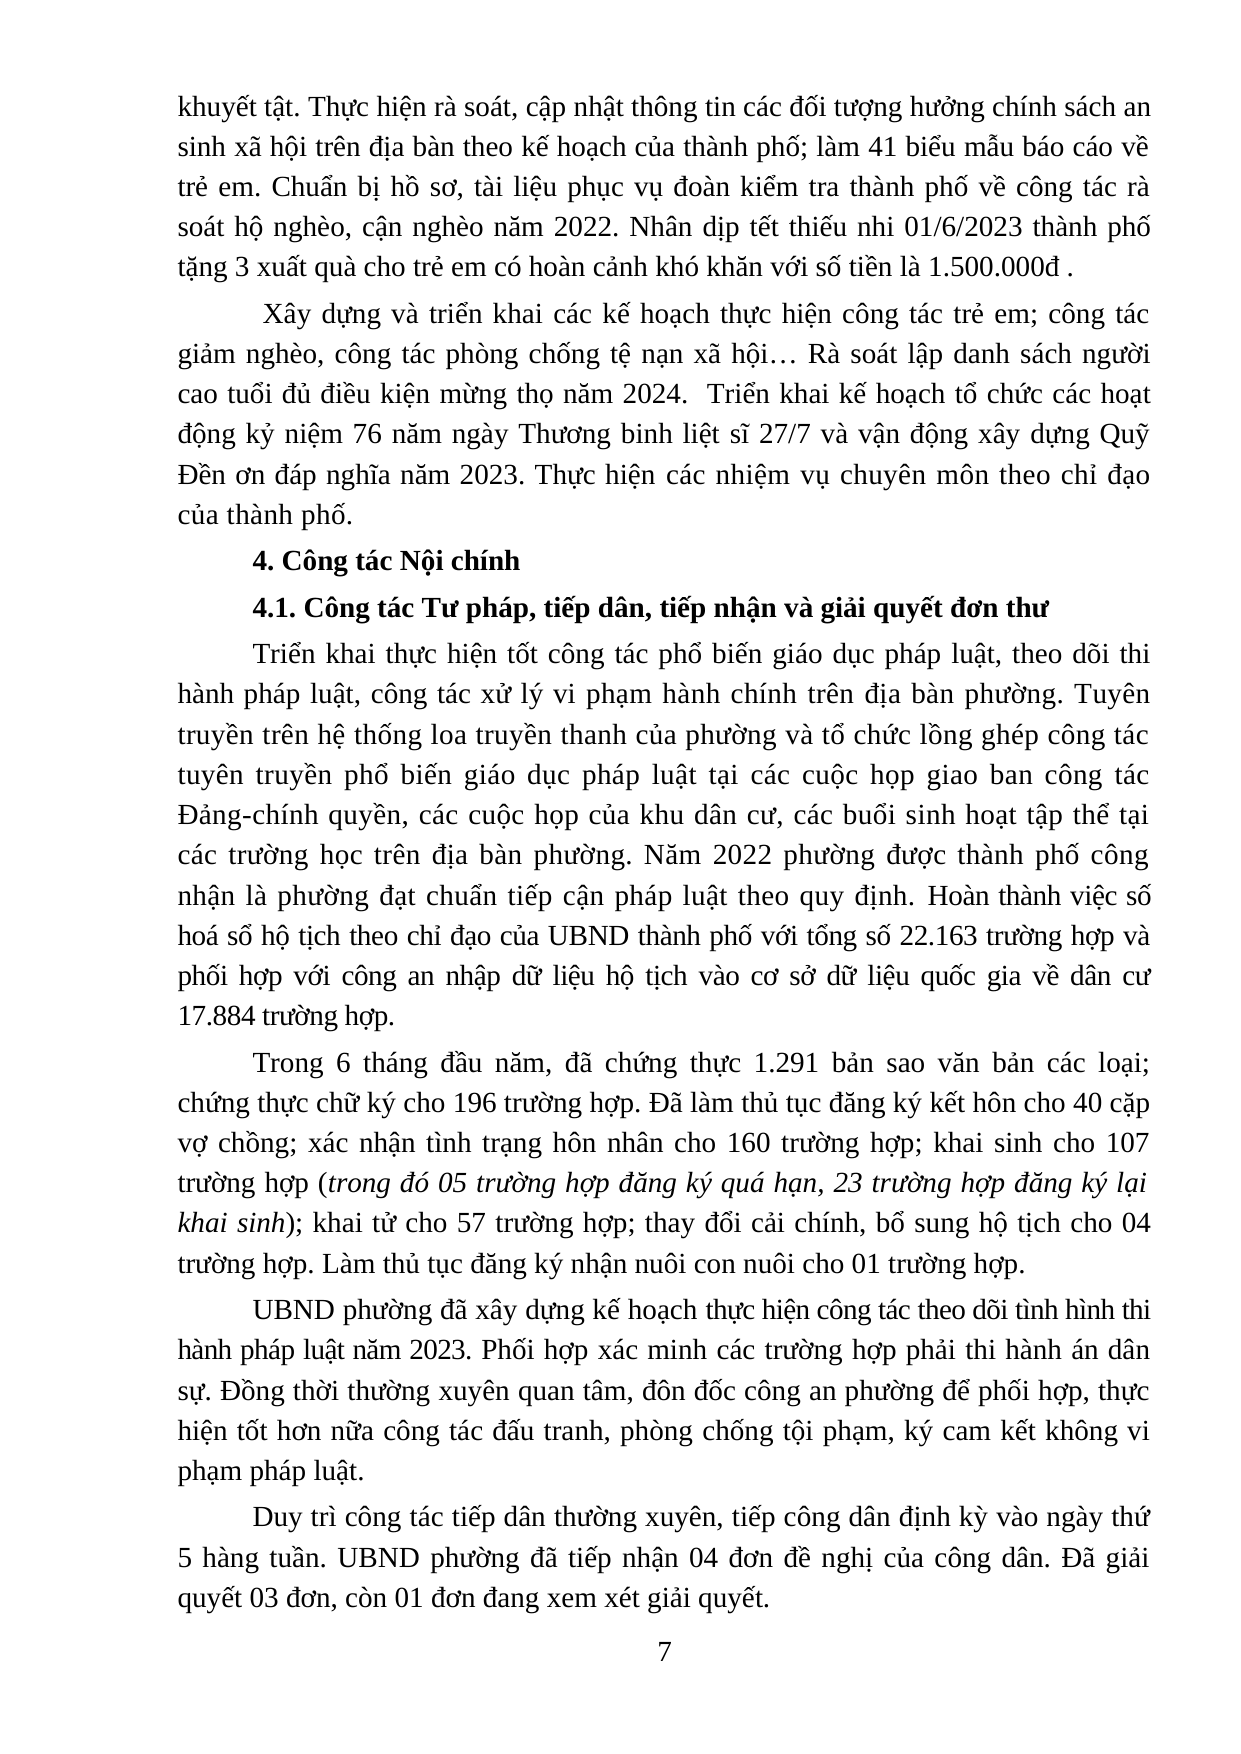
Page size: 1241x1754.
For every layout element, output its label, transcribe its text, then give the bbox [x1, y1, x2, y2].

text 4.1. Công tác Tư pháp, tiếp dân, tiếp nhận và giải quyết đơn thư [177, 590, 1152, 623]
text Triển khai thực hiện tốt công tác phổ biến giáo dục pháp luật, theo dõi thi hành pháp luật, công tác xử lý vi phạm hành chính trên địa bàn phường. Tuyên truyền trên hệ thống loa truyền thanh của phường và tổ chức lồng ghép công tác tuyên truyền phổ biến giáo dục pháp luật tại các cuộc họp giao ban công tác Đảng-chính quyền, các cuộc họp của khu dân cư, các buổi sinh hoạt tập thể tại các trường học trên địa bàn phường. Năm 2022 phường được thành phố công nhận là phường đạt chuẩn tiếp cận pháp luật theo quy định. Hoàn thành việc số hoá sổ hộ tịch theo chỉ đạo của UBND thành phố với tổng số 22.163 trường hợp và phối hợp với công an nhập dữ liệu hộ tịch vào cơ sở dữ liệu quốc gia về dân cư 17.884 trường hợp. [177, 636, 1152, 1032]
text Trong 6 tháng đầu năm, đã chứng thực 1.291 bản sao văn bản các loại; chứng thực chữ ký cho 196 trường hợp. Đã làm thủ tục đăng ký kết hôn cho 40 cặp vợ chồng; xác nhận tình trạng hôn nhân cho 160 trường hợp; khai sinh cho 107 trường hợp (trong đó 05 trường hợp đăng ký quá hạn, 23 trường hợp đăng ký lại khai sinh); khai tử cho 57 trường hợp; thay đổi cải chính, bổ sung hộ tịch cho 04 trường hợp. Làm thủ tục đăng ký nhận nuôi con nuôi cho 01 trường hợp. [177, 1045, 1152, 1279]
text UBND phường đã xây dựng kế hoạch thực hiện công tác theo dõi tình hình thi hành pháp luật năm 2023. Phối hợp xác minh các trường hợp phải thi hành án dân sự. Đồng thời thường xuyên quan tâm, đôn đốc công an phường để phối hợp, thực hiện tốt hơn nữa công tác đấu tranh, phòng chống tội phạm, ký cam kết không vi phạm pháp luật. [177, 1292, 1152, 1487]
text 4. Công tác Nội chính [177, 543, 1152, 577]
text Xây dựng và triển khai các kế hoạch thực hiện công tác trẻ em; công tác giảm nghèo, công tác phòng chống tệ nạn xã hội… Rà soát lập danh sách người cao tuổi đủ điều kiện mừng thọ năm 2024. Triển khai kế hoạch tổ chức các hoạt động kỷ niệm 76 năm ngày Thương binh liệt sĩ 27/7 và vận động xây dựng Quỹ Đền ơn đáp nghĩa năm 2023. Thực hiện các nhiệm vụ chuyên môn theo chỉ đạo của thành phố. [177, 296, 1152, 531]
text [177, 89, 1152, 283]
text Duy trì công tác tiếp dân thường xuyên, tiếp công dân định kỳ vào ngày thứ 5 hàng tuần. UBND phường đã tiếp nhận 04 đơn đề nghị của công dân. Đã giải quyết 03 đơn, còn 01 đơn đang xem xét giải quyết. [177, 1499, 1152, 1613]
